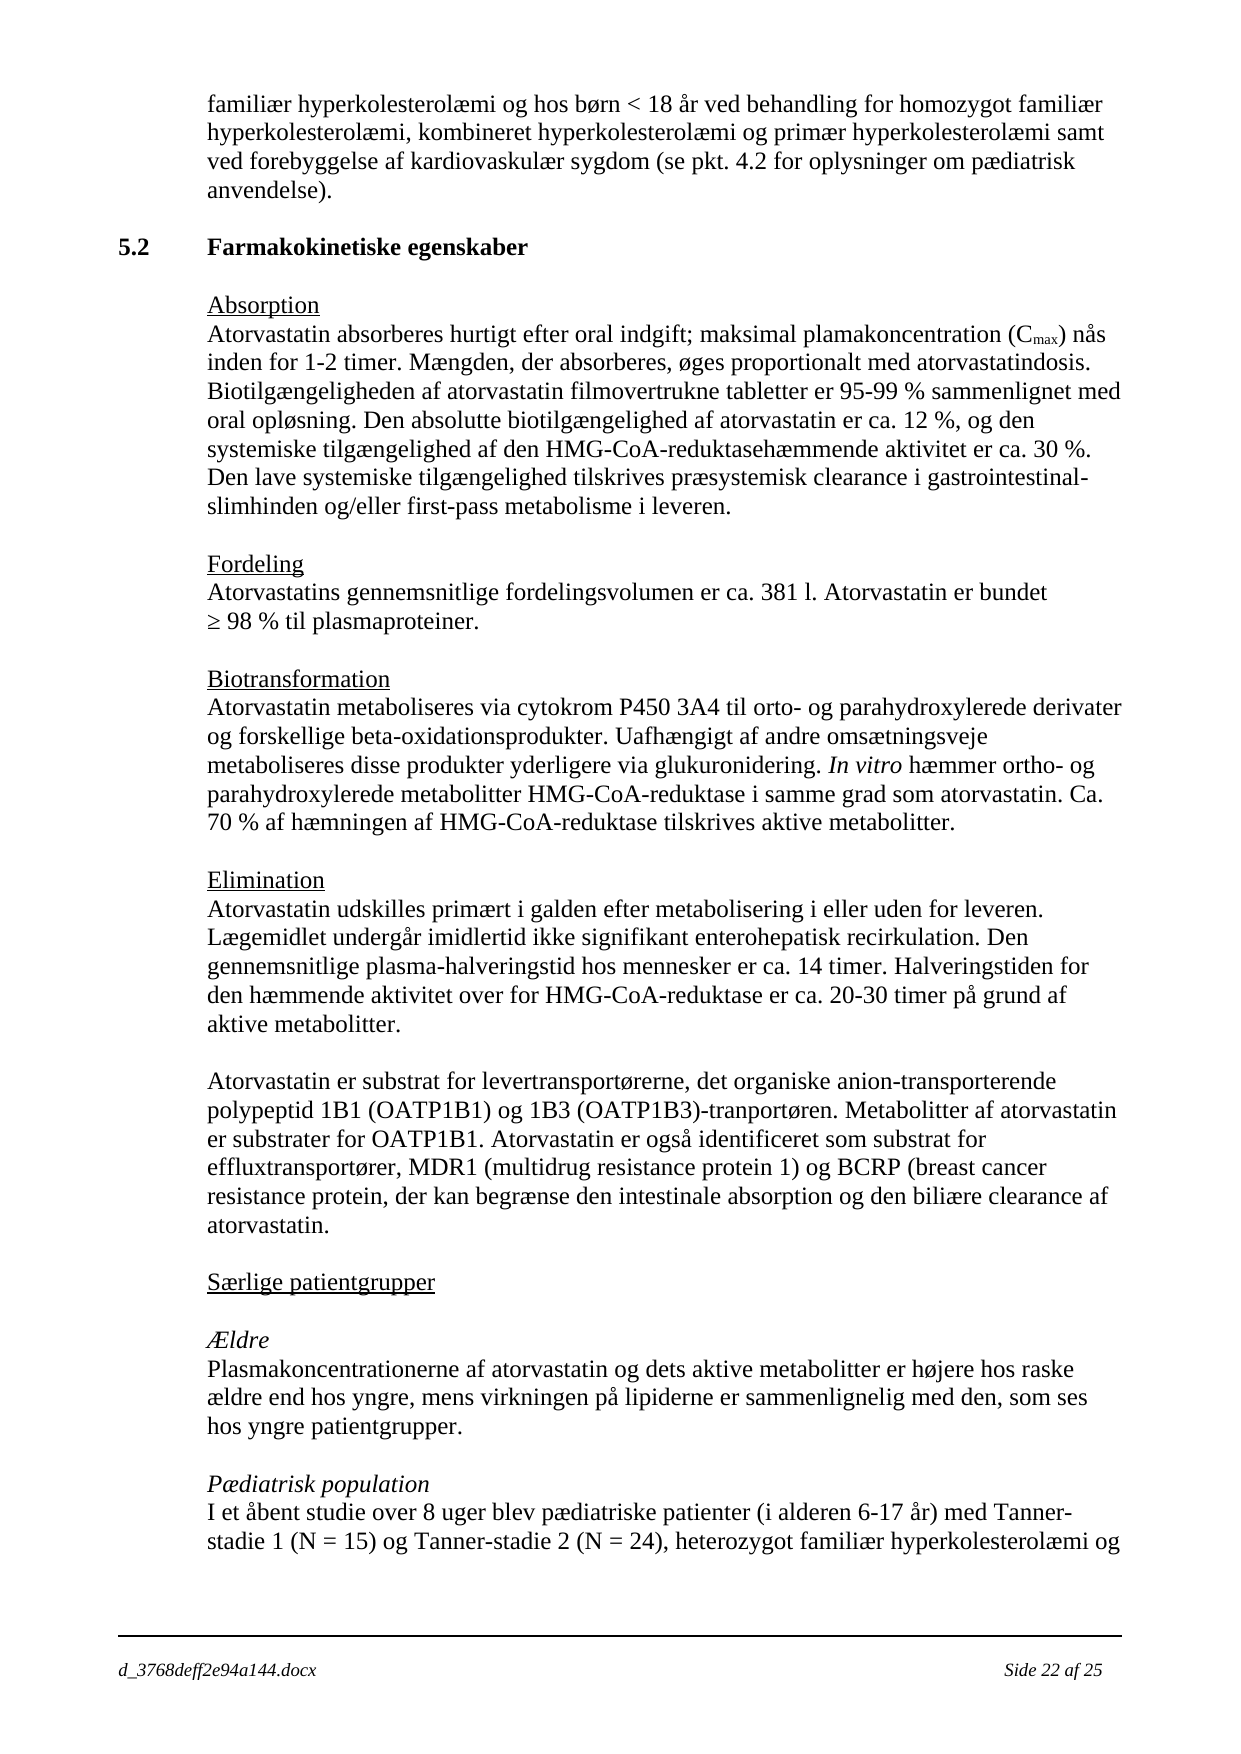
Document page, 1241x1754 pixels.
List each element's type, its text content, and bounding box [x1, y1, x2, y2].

text Atorvastatin udskilles primært i galden efter metabolisering i eller uden for leveren. Lægemidlet undergår imidlertid ikke signifikant enterohepatisk recirkulation. Den gennemsnitlige plasma-halveringstid hos mennesker er ca. 14 timer. Halveringstiden for den hæmmende aktivitet over for HMG-CoA-reduktase er ca. 20-30 timer på grund af aktive metabolitter. [207, 894, 1122, 1037]
text Elimination [207, 865, 1122, 894]
text Plasmakoncentrationerne af atorvastatin og dets aktive metabolitter er højere hos raske ældre end hos yngre, mens virkningen på lipiderne er sammenlignelig med den, som ses hos yngre patientgrupper. [207, 1354, 1122, 1440]
text 5.2 Farmakokinetiske egenskaber [118, 232, 1122, 261]
text Atorvastatin metaboliseres via cytokrom P450 3A4 til orto- og parahydroxylerede derivater og forskellige beta-oxidationsprodukter. Uafhængigt af andre omsætningsveje metaboliseres disse produkter yderligere via glukuronidering. In vitro hæmmer ortho- og parahydroxylerede metabolitter HMG-CoA-reduktase i samme grad som atorvastatin. Ca. 70 % af hæmningen af HMG-CoA-reduktase tilskrives aktive metabolitter. [207, 692, 1122, 836]
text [207, 89, 1122, 204]
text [207, 1497, 1122, 1555]
text Atorvastatin absorberes hurtigt efter oral indgift; maksimal plamakoncentration (Cmax) nås inden for 1-2 timer. Mængden, der absorberes, øges proportionalt med atorvastatindosis. Biotilgængeligheden af atorvastatin filmovertrukne tabletter er 95-99 % sammenlignet med oral opløsning. Den absolutte biotilgængelighed af atorvastatin er ca. 12 %, og den systemiske tilgængelighed af den HMG-CoA-reduktasehæmmende aktivitet er ca. 30 %. Den lave systemiske tilgængelighed tilskrives præsystemisk clearance i gastrointestinalslimhinden og/eller first-pass metabolisme i leveren. [207, 319, 1122, 520]
text Atorvastatins gennemsnitlige fordelingsvolumen er ca. 381 l. Atorvastatin er bundet ≥ 98 % til plasmaproteiner. [207, 577, 1122, 635]
text Absorption [207, 290, 1122, 319]
text Atorvastatin er substrat for levertransportørerne, det organiske anion-transporterende polypeptid 1B1 (OATP1B1) og 1B3 (OATP1B3)-tranportøren. Metabolitter af atorvastatin er substrater for OATP1B1. Atorvastatin er også identificeret som substrat for effluxtransportører, MDR1 (multidrug resistance protein 1) og BCRP (breast cancer resistance protein, der kan begrænse den intestinale absorption og den biliære clearance af atorvastatin. [207, 1066, 1122, 1239]
text Biotransformation [207, 664, 1122, 692]
text Særlige patientgrupper [207, 1267, 1122, 1296]
text Fordeling [207, 549, 1122, 577]
text Pædiatrisk population [207, 1469, 1122, 1497]
text Ældre [207, 1325, 1122, 1354]
